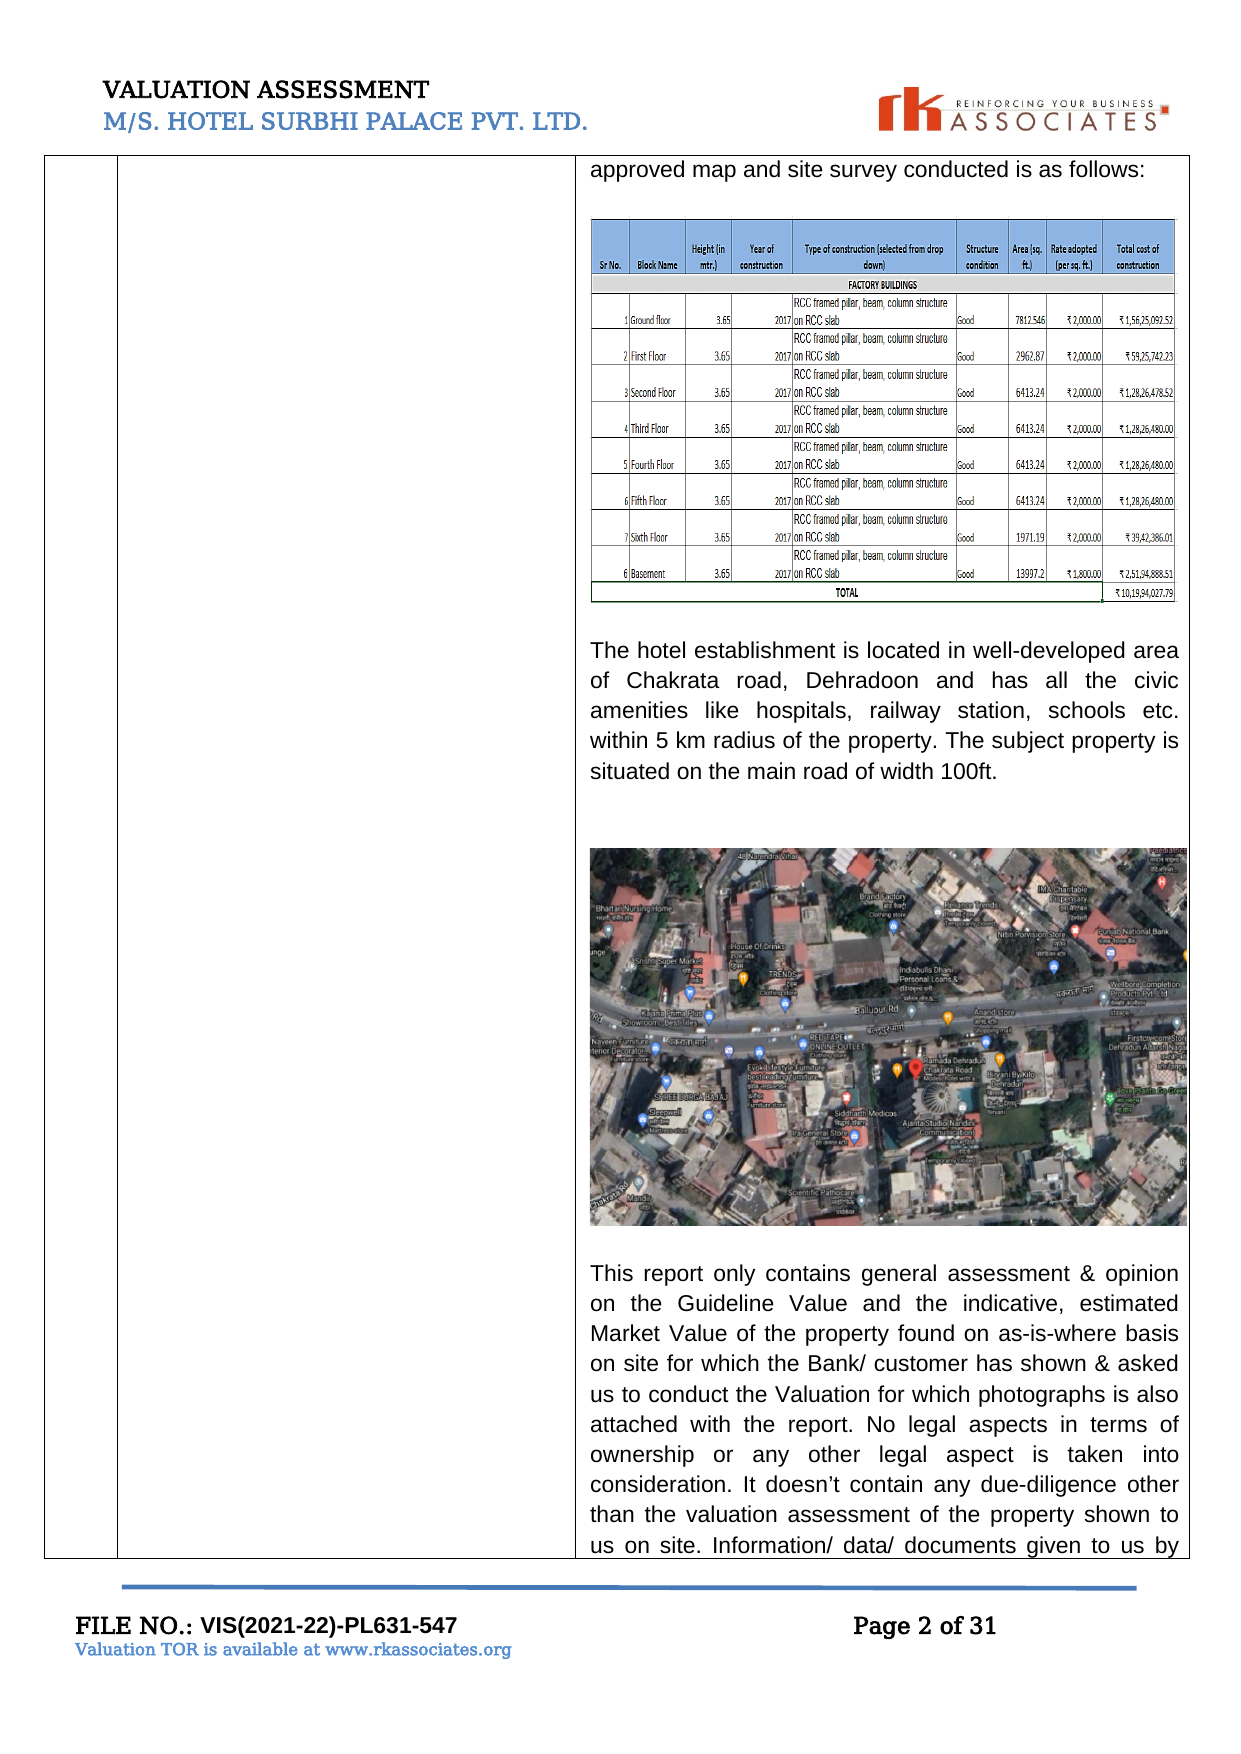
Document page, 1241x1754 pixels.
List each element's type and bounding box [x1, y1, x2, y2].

picture [878, 87, 1170, 131]
table_cell [45, 156, 117, 1558]
picture [590, 216, 1178, 603]
picture [589, 848, 1187, 1226]
table_cell [118, 156, 575, 1558]
table_cell [576, 156, 1189, 1558]
